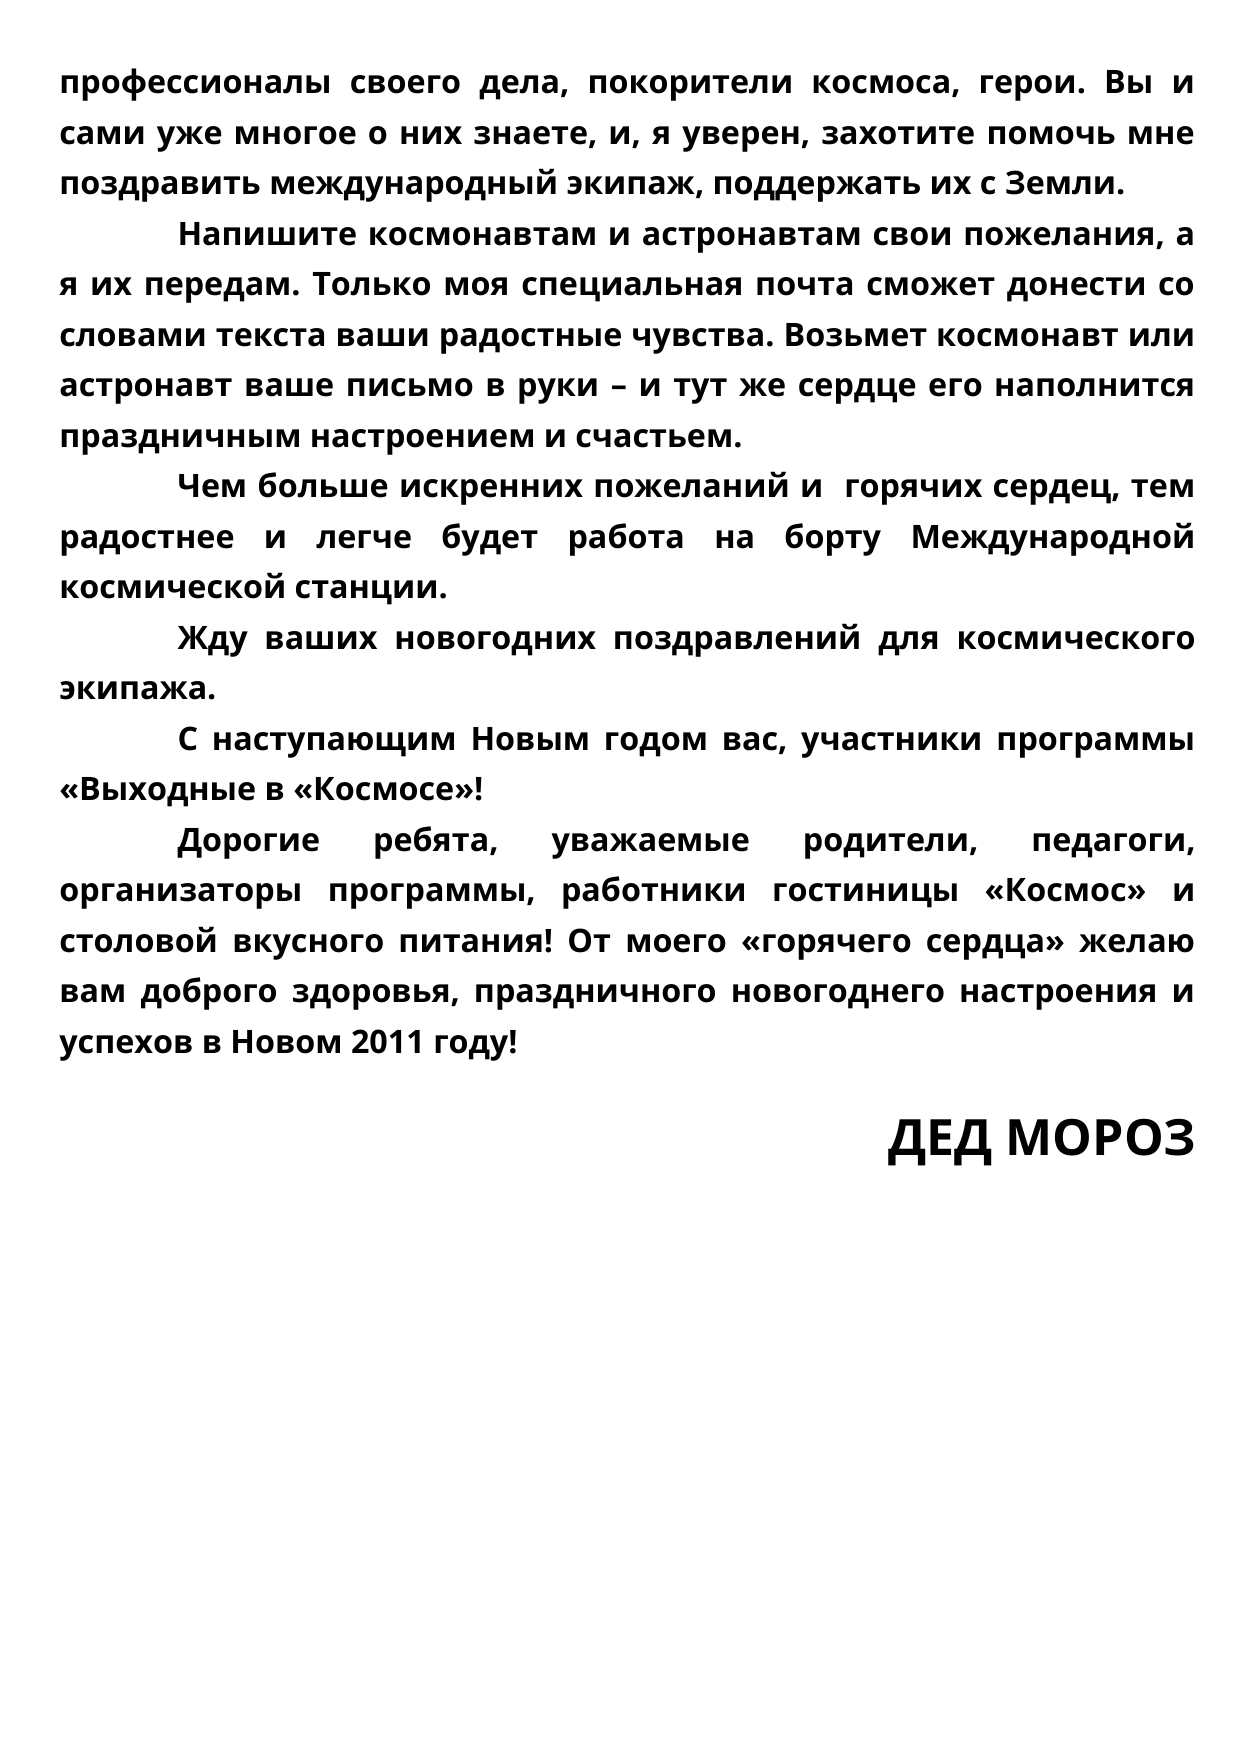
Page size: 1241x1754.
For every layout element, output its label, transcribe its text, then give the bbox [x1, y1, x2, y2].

text С наступающим Новым годом вас, участники программы «Выходные в «Космосе»! [59, 716, 1196, 810]
text ДЕД МОРОЗ [59, 1102, 1196, 1170]
text Жду ваших новогодних поздравлений для космического экипажа. [59, 615, 1196, 709]
text Чем больше искренних пожеланий и горячих сердец, тем радостнее и легче будет работа на борту Международной космической станции. [59, 463, 1196, 608]
text Напишите космонавтам и астронавтам свои пожелания, а я их передам. Только моя специальная почта сможет донести со словами текста ваши радостные чувства. Возьмет космонавт или астронавт ваше письмо в руки – и тут же сердце его наполнится праздничным настроением и счастьем. [59, 211, 1196, 457]
text Дорогие ребята, уважаемые родители, педагоги, организаторы программы, работники гостиницы «Космос» и столовой вкусного питания! От моего «горячего сердца» желаю вам доброго здоровья, праздничного новогоднего настроения и успехов в Новом 2011 году! [59, 817, 1196, 1063]
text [59, 59, 1196, 204]
